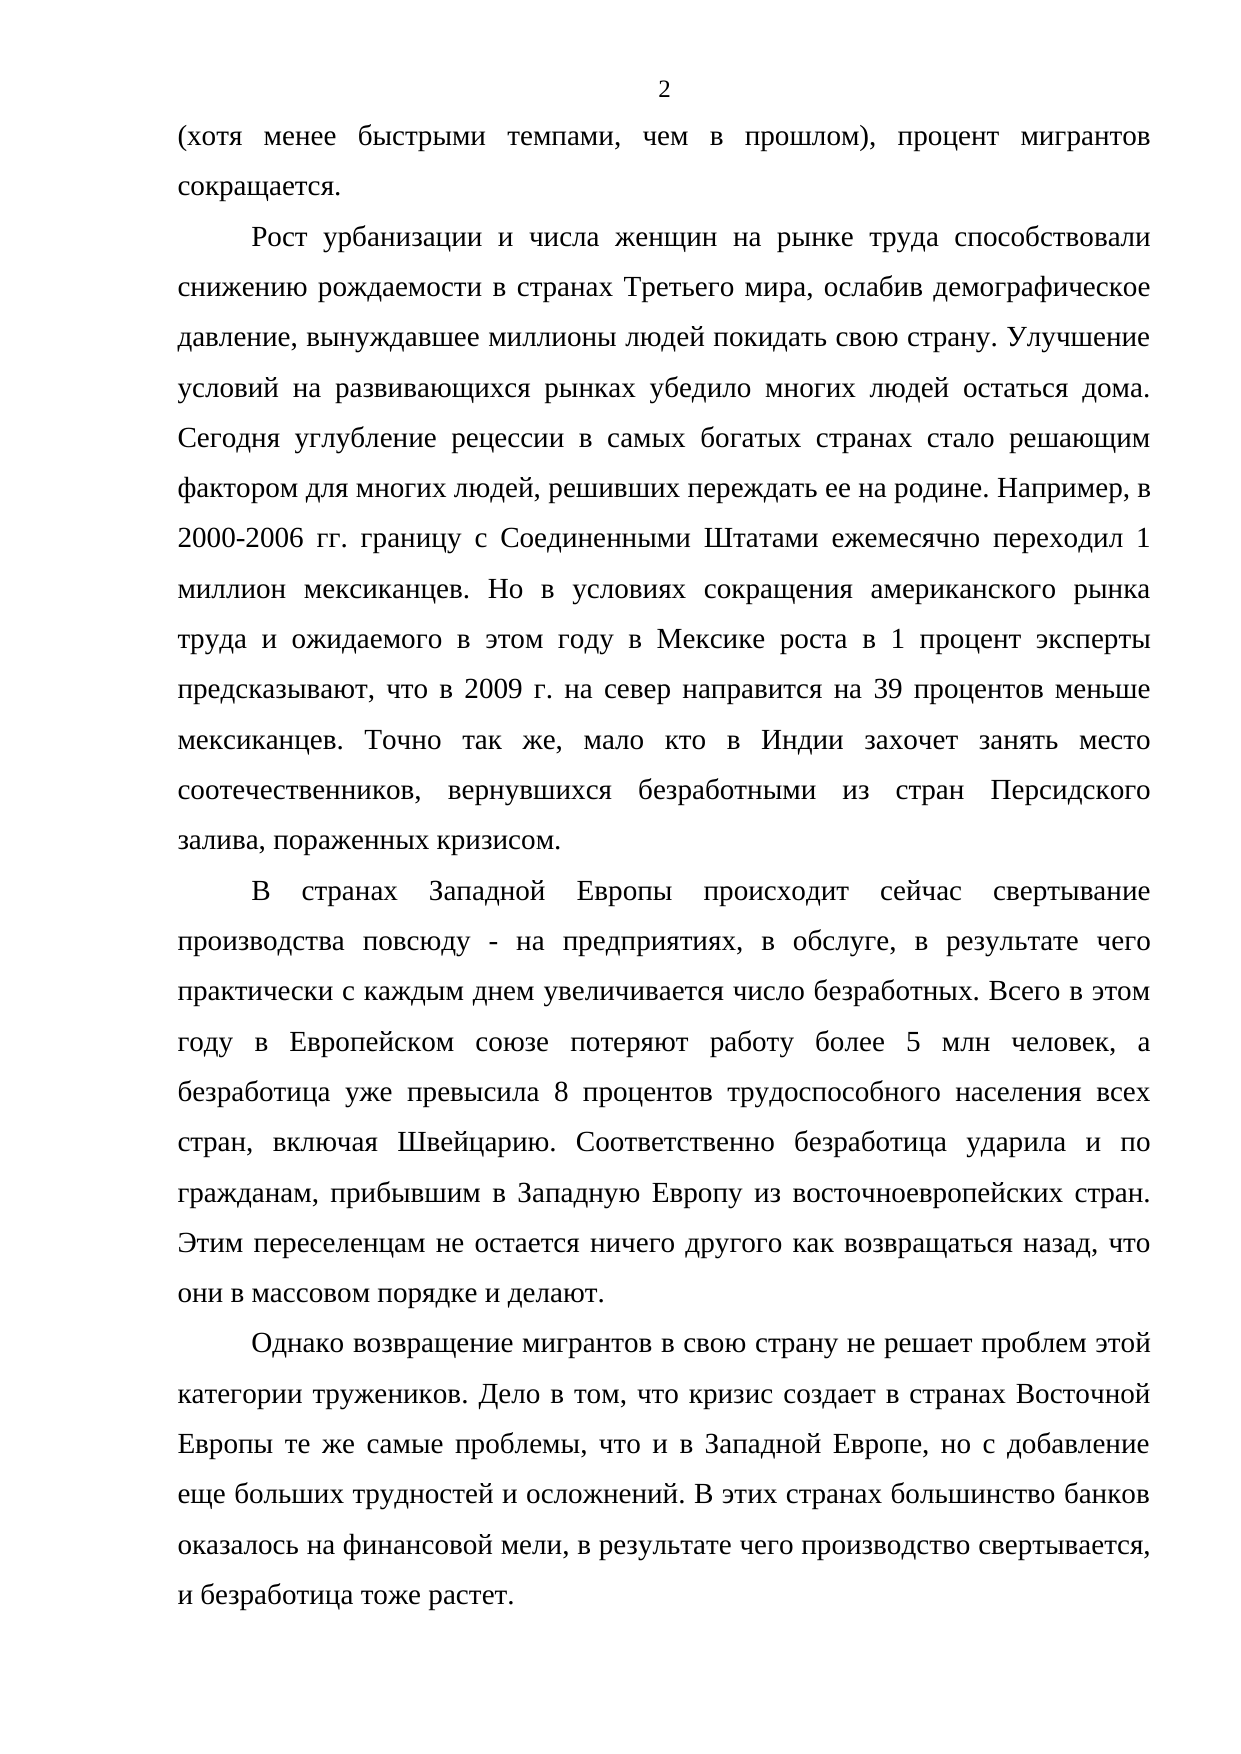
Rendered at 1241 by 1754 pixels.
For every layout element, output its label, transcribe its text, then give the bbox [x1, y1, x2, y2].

text Рост урбанизации и числа женщин на рынке труда способствовали снижению рождаемости в странах Третьего мира, ослабив демографическое давление, вынуждавшее миллионы людей покидать свою страну. Улучшение условий на развивающихся рынках убедило многих людей остаться дома. Сегодня углубление рецессии в самых богатых странах стало решающим фактором для многих людей, решивших переждать ее на родине. Например, в 2000-2006 гг. границу с Соединенными Штатами ежемесячно переходил 1 миллион мексиканцев. Но в условиях сокращения американского рынка труда и ожидаемого в этом году в Мексике роста в 1 процент эксперты предсказывают, что в 2009 г. на север направится на 39 процентов меньше мексиканцев. Точно так же, мало кто в Индии захочет занять место соотечественников, вернувшихся безработными из стран Персидского залива, пораженных кризисом. [177, 219, 1152, 856]
text В странах Западной Европы происходит сейчас свертывание производства повсюду - на предприятиях, в обслуге, в результате чего практически с каждым днем увеличивается число безработных. Всего в этом году в Европейском союзе потеряют работу более 5 млн человек, а безработица уже превысила 8 процентов трудоспособного населения всех стран, включая Швейцарию. Соответственно безработица ударила и по гражданам, прибывшим в Западную Европу из восточноевропейских стран. Этим переселенцам не остается ничего другого как возвращаться назад, что они в массовом порядке и делают. [177, 873, 1152, 1309]
text Однако возвращение мигрантов в свою страну не решает проблем этой категории тружеников. Дело в том, что кризис создает в странах Восточной Европы те же самые проблемы, что и в Западной Европе, но с добавление еще больших трудностей и осложнений. В этих странах большинство банков оказалось на финансовой мели, в результате чего производство свертывается, и безработица тоже растет. [177, 1326, 1152, 1611]
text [177, 118, 1152, 202]
